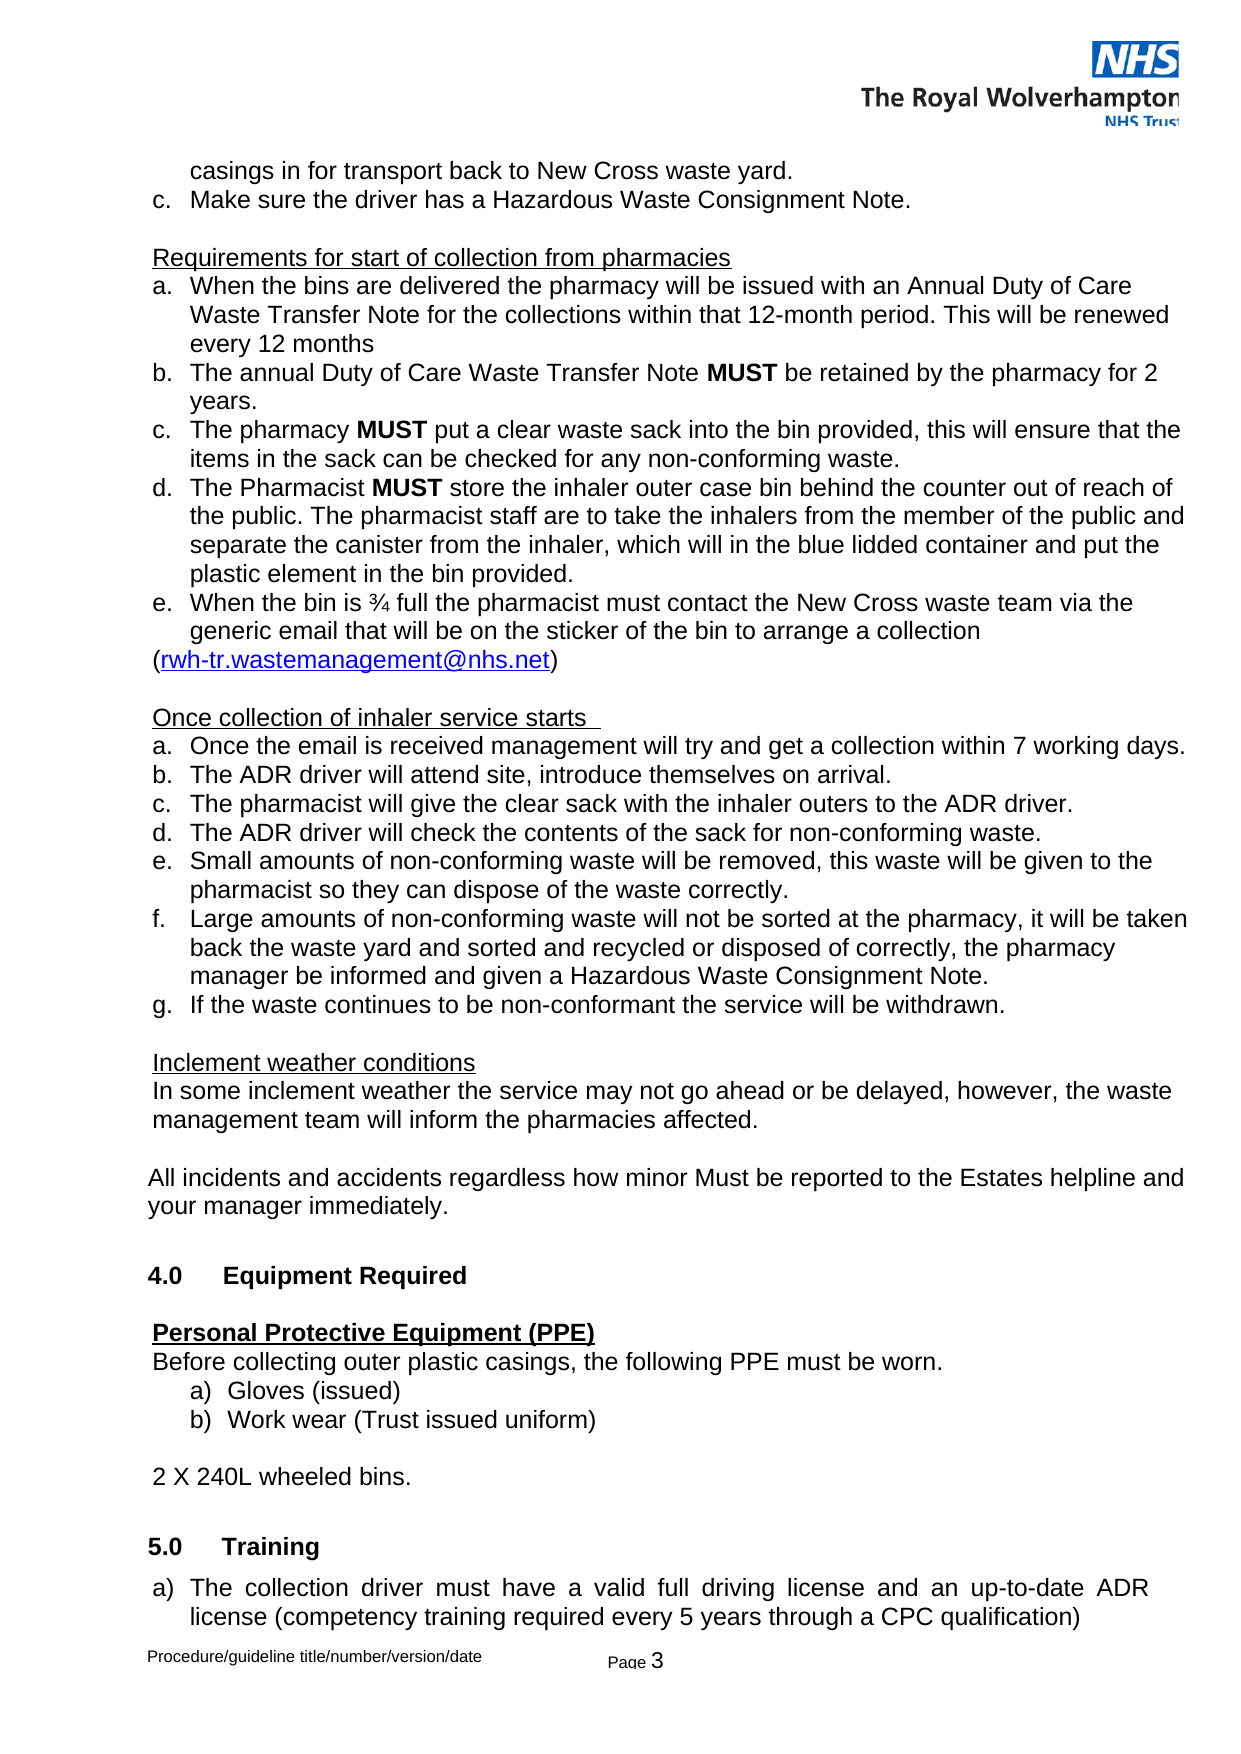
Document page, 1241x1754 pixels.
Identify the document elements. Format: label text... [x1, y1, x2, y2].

subtitle Equipment Required [148, 1261, 1194, 1290]
picture [860, 41, 1179, 126]
list Make sure the driver has a Hazardous Waste Consignment Note. [152, 185, 1194, 214]
list When the bin is ¾ full the pharmacist must contact the New Cross waste team via the generic email that will be on the sticker of the bin to arrange a collection [152, 587, 1194, 645]
text In some inclement weather the service may not go ahead or be delayed, however, the waste management team will inform the pharmacies affected. [152, 1076, 1194, 1134]
text Once collection of inhaler service starts [152, 702, 1194, 731]
text Before collecting outer plastic casings, the following PPE must be worn. [152, 1347, 1194, 1376]
list The collection driver must have a valid full driving license and an up-to-date ADR license (competency training required every 5 years through a CPC qualification) [152, 1573, 1152, 1631]
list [152, 156, 1194, 185]
list Large amounts of non-conforming waste will not be sorted at the pharmacy, it will be taken back the waste yard and sorted and recycled or disposed of correctly, the pharmacy manager be informed and given a Hazardous Waste Consignment Note. [152, 904, 1194, 990]
list When the bins are delivered the pharmacy will be issued with an Annual Duty of Care Waste Transfer Note for the collections within that 12-month period. This will be renewed every 12 months [152, 271, 1194, 357]
list The annual Duty of Care Waste Transfer Note MUST be retained by the pharmacy for 2 years. [152, 357, 1194, 415]
text All incidents and accidents regardless how minor Must be reported to the Estates helpline and your manager immediately. [148, 1162, 1194, 1220]
list The ADR driver will check the contents of the sack for non-conforming waste. [152, 817, 1194, 846]
text (rwh-tr.wastemanagement@nhs.net) [152, 645, 1194, 674]
text Personal Protective Equipment (PPE) [152, 1318, 1194, 1347]
subtitle Training [148, 1532, 1194, 1561]
text 2 X 240L wheeled bins. [152, 1462, 1194, 1491]
list Once the email is received management will try and get a collection within 7 working days. [152, 731, 1194, 760]
list The ADR driver will attend site, introduce themselves on arrival. [152, 760, 1194, 789]
list If the waste continues to be non-conformant the service will be withdrawn. [152, 990, 1194, 1019]
text Requirements for start of collection from pharmacies [152, 242, 1194, 271]
list The pharmacy MUST put a clear waste sack into the bin provided, this will ensure that the items in the sack can be checked for any non-conforming waste. [152, 415, 1194, 472]
text Inclement weather conditions [152, 1047, 1194, 1076]
list Work wear (Trust issued uniform) [189, 1405, 1194, 1433]
list Gloves (issued) [189, 1376, 1194, 1405]
list The pharmacist will give the clear sack with the inhaler outers to the ADR driver. [152, 789, 1194, 817]
list The Pharmacist MUST store the inhaler outer case bin behind the counter out of reach of the public. The pharmacist staff are to take the inhalers from the member of the public and separate the canister from the inhaler, which will in the blue lidded container and put the plastic element in the bin provided. [152, 472, 1194, 587]
list Small amounts of non-conforming waste will be removed, this waste will be given to the pharmacist so they can dispose of the waste correctly. [152, 846, 1194, 904]
